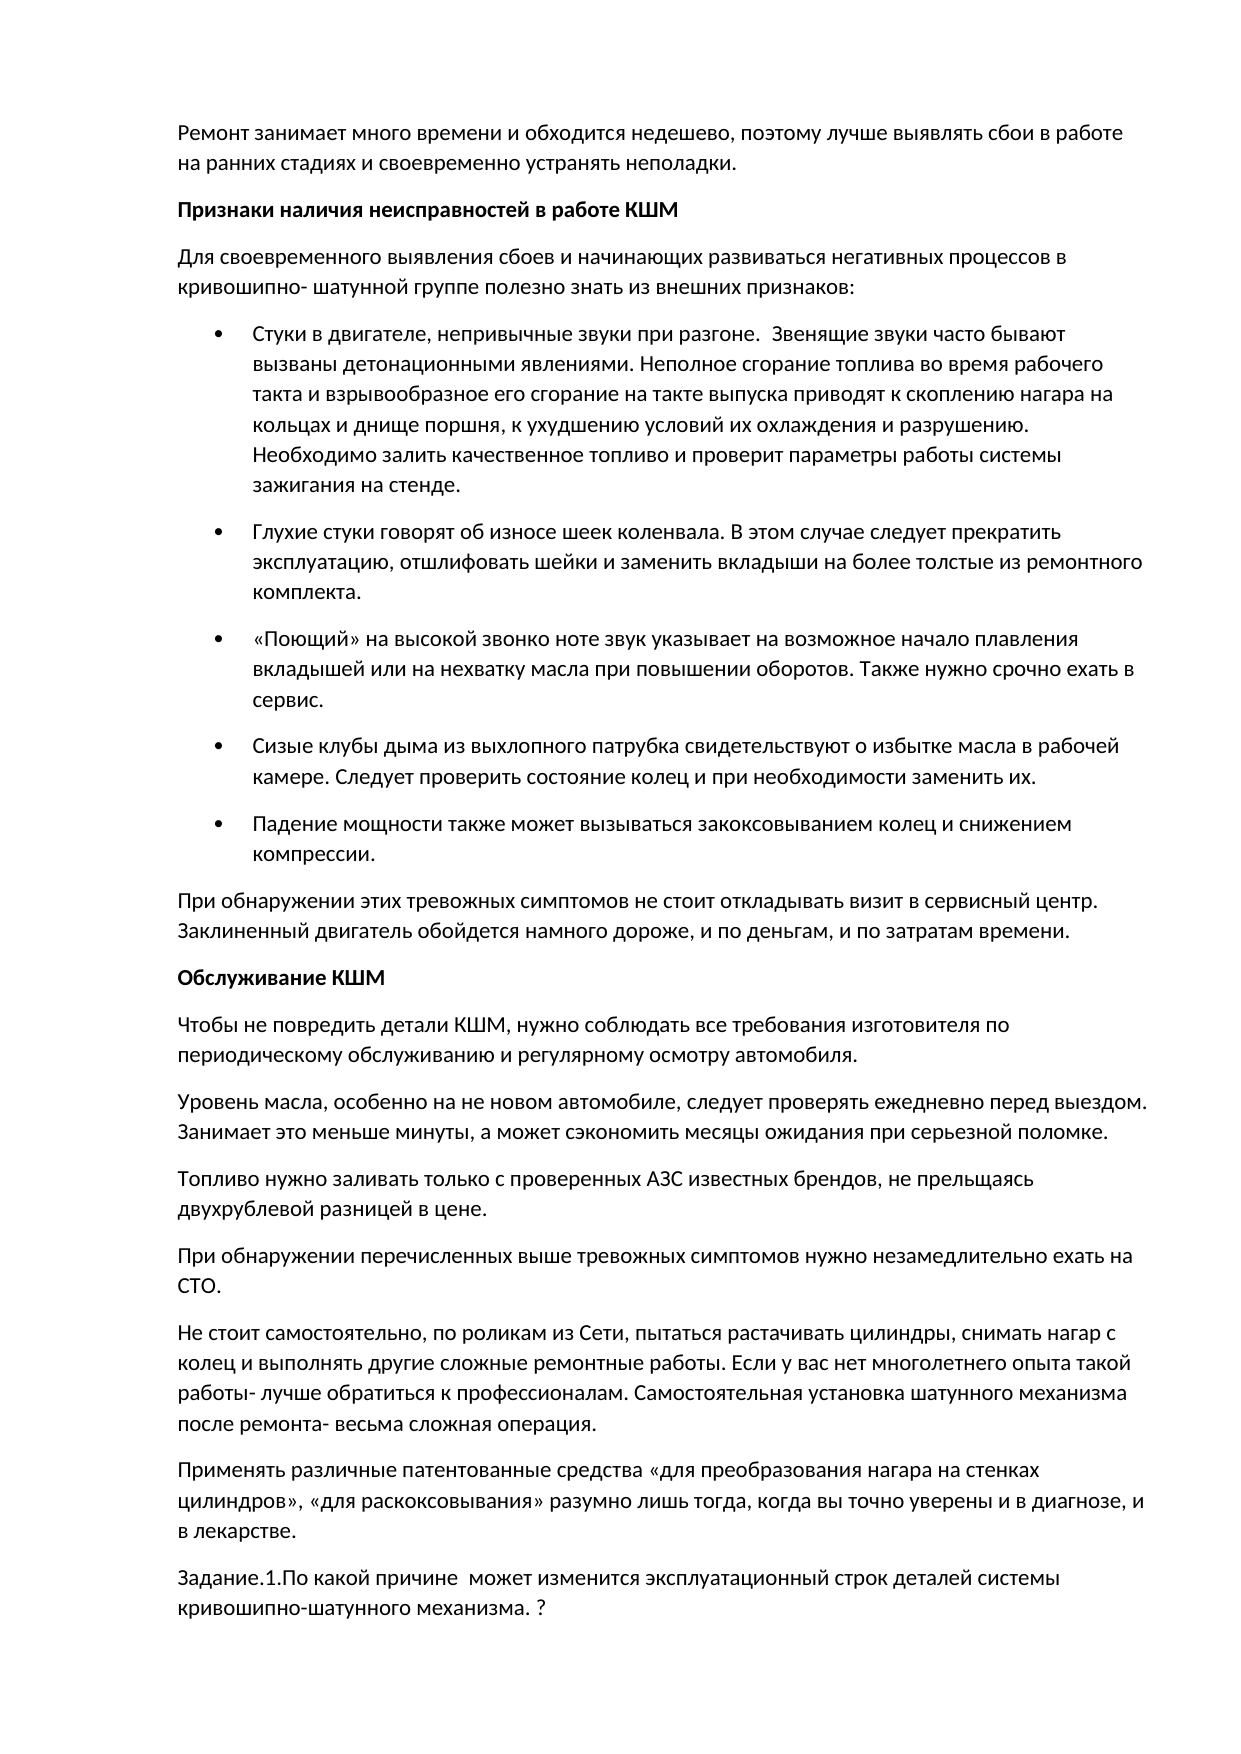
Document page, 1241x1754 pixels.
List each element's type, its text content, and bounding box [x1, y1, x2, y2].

text Обслуживание КШМ [177, 963, 1152, 991]
text При обнаружении этих тревожных симптомов не стоит откладывать визит в сервисный центр. Заклиненный двигатель обойдется намного дороже, и по деньгам, и по затратам времени. [177, 886, 1152, 944]
list Глухие стуки говорят об износе шеек коленвала. В этом случае следует прекратить эксплуатацию, отшлифовать шейки и заменить вкладыши на более толстые из ремонтного комплекта. [215, 517, 1152, 606]
text Применять различные патентованные средства «для преобразования нагара на стенках цилиндров», «для раскоксовывания» разумно лишь тогда, когда вы точно уверены и в диагнозе, и в лекарстве. [177, 1456, 1152, 1544]
list «Поющий» на высокой звонко ноте звук указывает на возможное начало плавления вкладышей или на нехватку масла при повышении оборотов. Также нужно срочно ехать в сервис. [215, 624, 1152, 713]
text Топливо нужно заливать только с проверенных АЗС известных брендов, не прельщаясь двухрублевой разницей в цене. [177, 1164, 1152, 1222]
list Сизые клубы дыма из выхлопного патрубка свидетельствуют о избытке масла в рабочей камере. Следует проверить состояние колец и при необходимости заменить их. [215, 732, 1152, 790]
text Чтобы не повредить детали КШМ, нужно соблюдать все требования изготовителя по периодическому обслуживанию и регулярному осмотру автомобиля. [177, 1010, 1152, 1068]
list Стуки в двигателе, непривычные звуки при разгоне. Звенящие звуки часто бывают вызваны детонационными явлениями. Неполное сгорание топлива во время рабочего такта и взрывообразное его сгорание на такте выпуска приводят к скоплению нагара на кольцах и днище поршня, к ухудшению условий их охлаждения и разрушению. Необходимо залить качественное топливо и проверит параметры работы системы зажигания на стенде. [215, 319, 1152, 498]
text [177, 1563, 1152, 1621]
text Для своевременного выявления сбоев и начинающих развиваться негативных процессов в кривошипно- шатунной группе полезно знать из внешних признаков: [177, 242, 1152, 300]
text Не стоит самостоятельно, по роликам из Сети, пытаться растачивать цилиндры, снимать нагар с колец и выполнять другие сложные ремонтные работы. Если у вас нет многолетнего опыта такой работы- лучше обратиться к профессионалам. Самостоятельная установка шатунного механизма после ремонта- весьма сложная операция. [177, 1318, 1152, 1437]
list Падение мощности также может вызываться закоксовыванием колец и снижением компрессии. [215, 809, 1152, 867]
text Уровень масла, особенно на не новом автомобиле, следует проверять ежедневно перед выездом. Занимает это меньше минуты, а может сэкономить месяцы ожидания при серьезной поломке. [177, 1087, 1152, 1145]
text Ремонт занимает много времени и обходится недешево, поэтому лучше выявлять сбои в работе на ранних стадиях и своевременно устранять неполадки. [177, 118, 1152, 176]
text Признаки наличия неисправностей в работе КШМ [177, 195, 1152, 223]
text При обнаружении перечисленных выше тревожных симптомов нужно незамедлительно ехать на СТО. [177, 1241, 1152, 1299]
